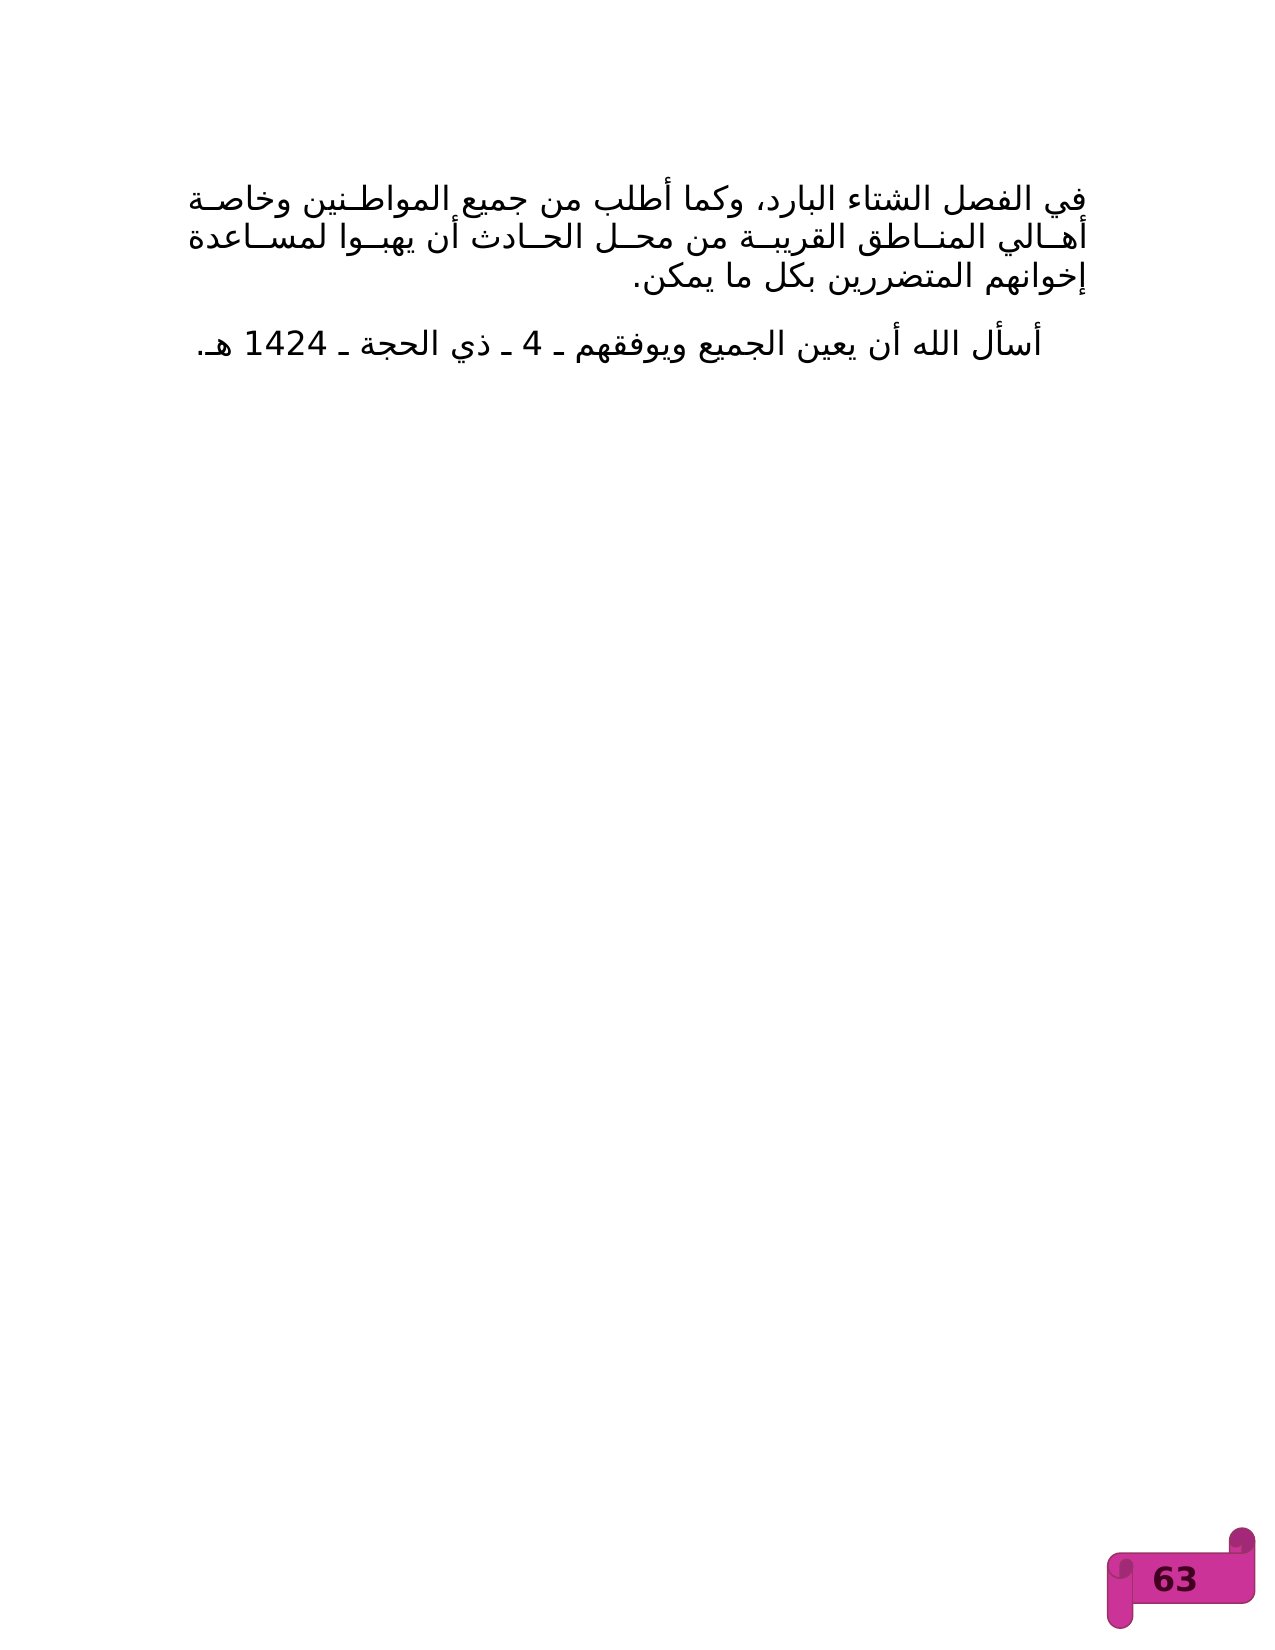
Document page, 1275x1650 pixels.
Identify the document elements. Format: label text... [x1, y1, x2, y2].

text في الفصل الشتاء البارد، وكما أطلب من جميع المواطنين وخاصة أهالي المناطق القريبة من محل الحادث أن يهبوا لمساعدة إخوانهم المتضررين بكل ما يمكن. [187, 179, 1087, 296]
text أسأل الله أن يعين الجميع ويوفقهم ـ 4 ـ ذي الحجة ـ 1424 هـ. [187, 325, 1087, 364]
